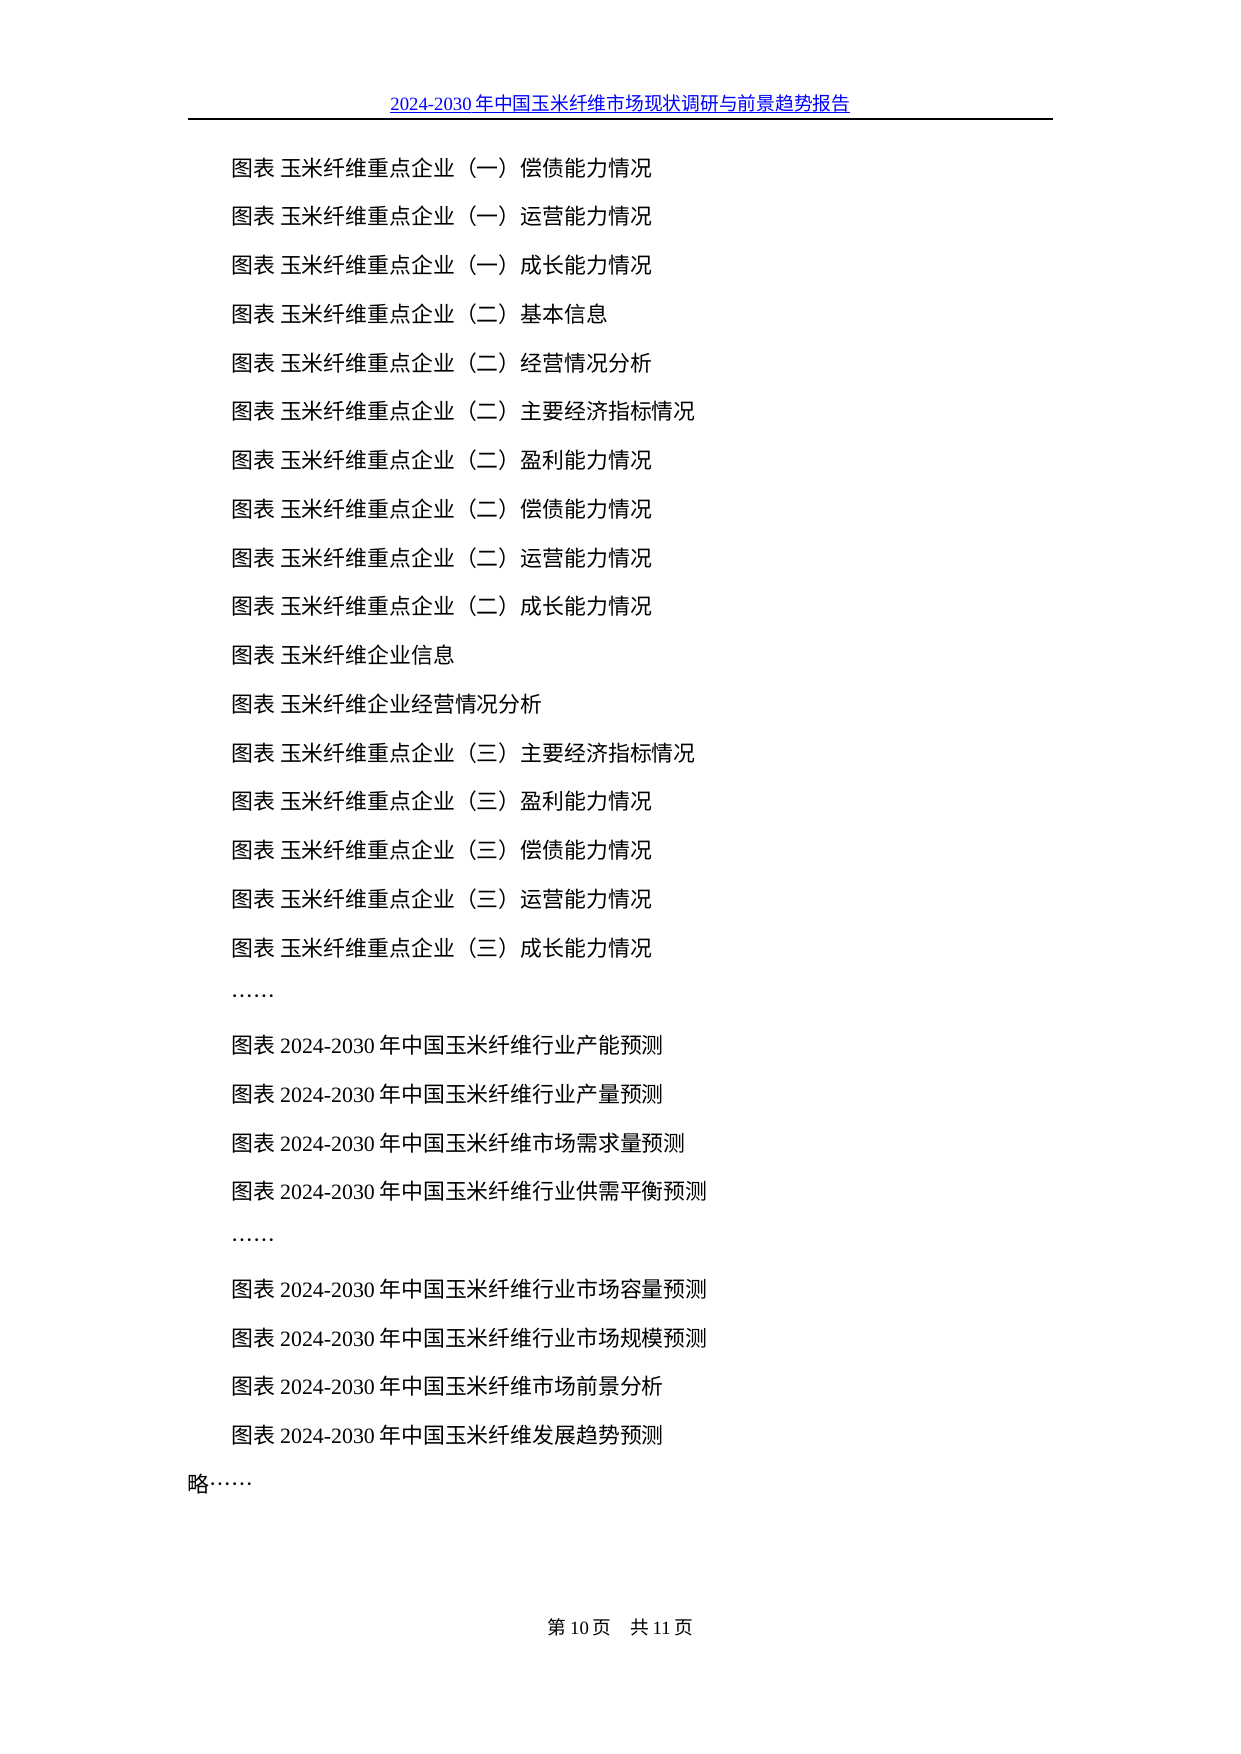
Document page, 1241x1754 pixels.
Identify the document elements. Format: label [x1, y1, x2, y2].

text [187, 150, 1053, 1499]
